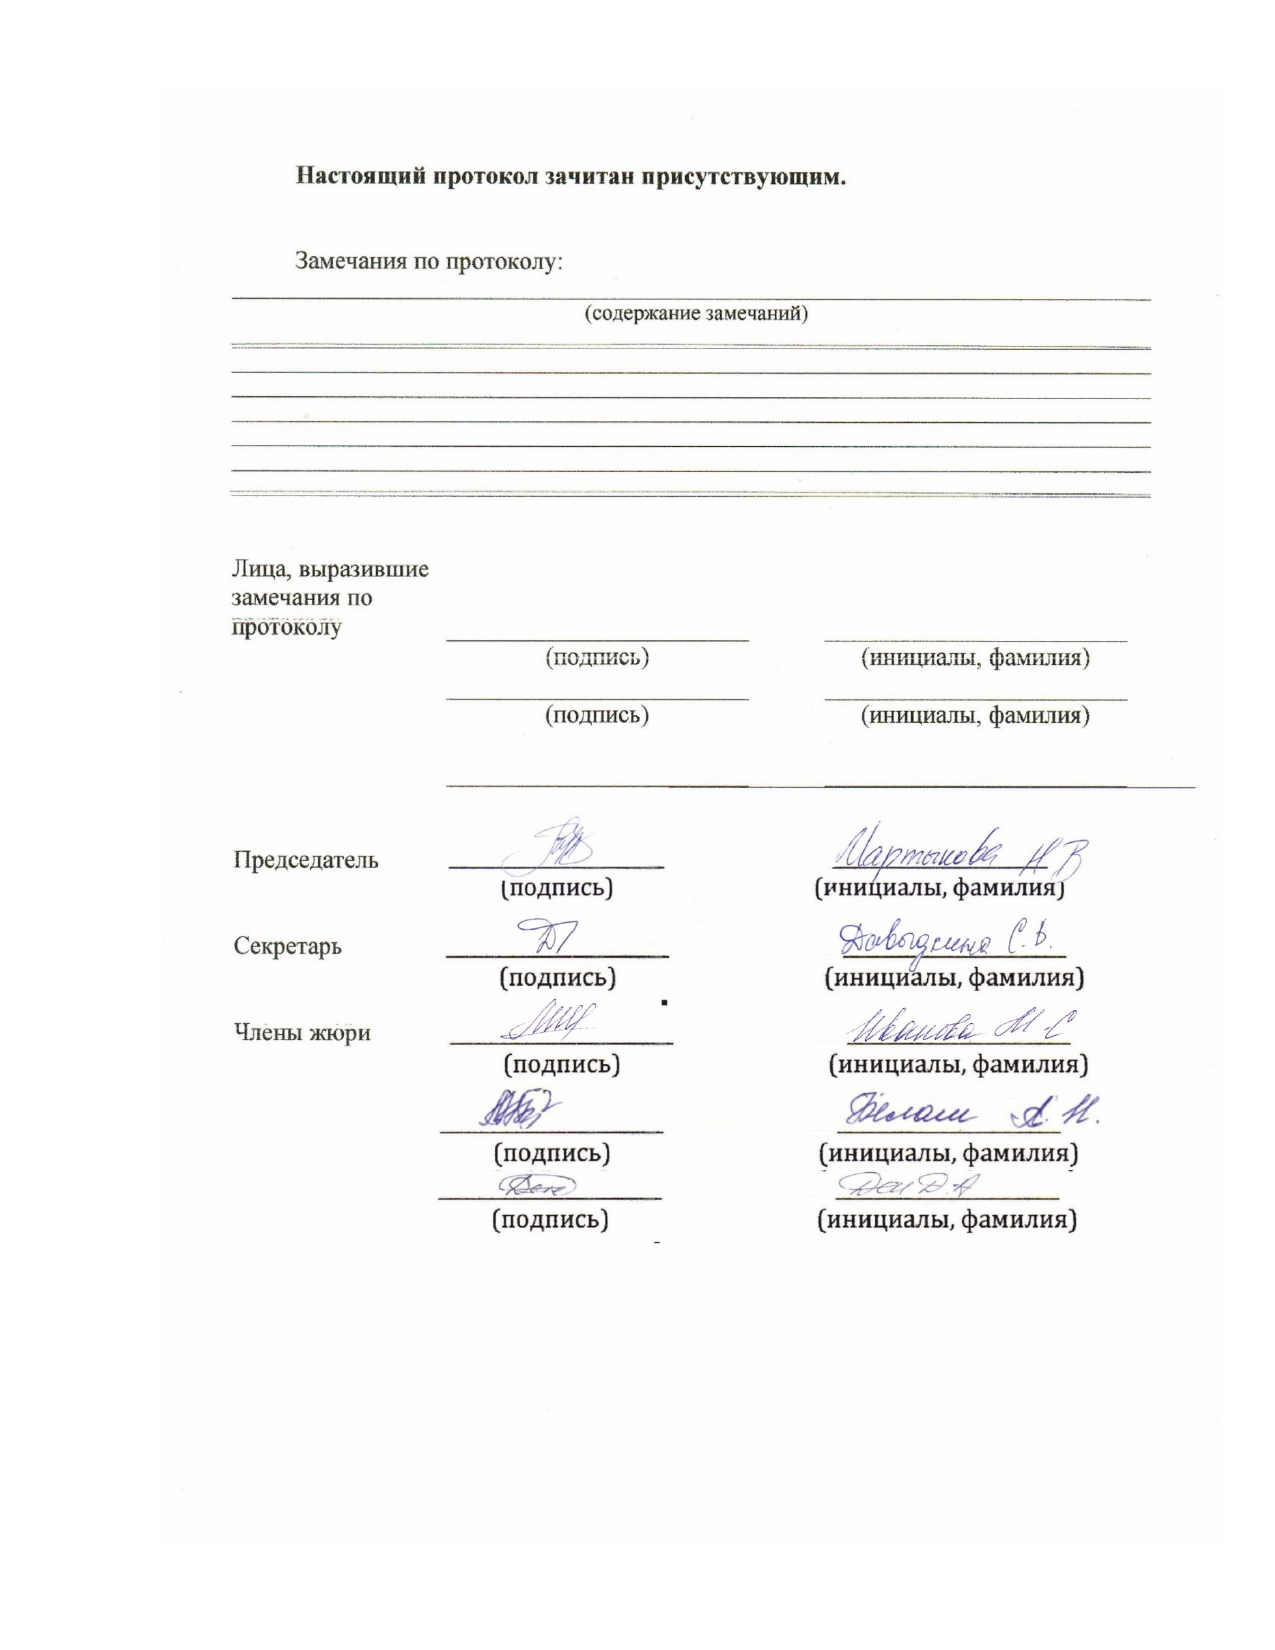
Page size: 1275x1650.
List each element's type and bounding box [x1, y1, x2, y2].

picture [162, 88, 1223, 1544]
